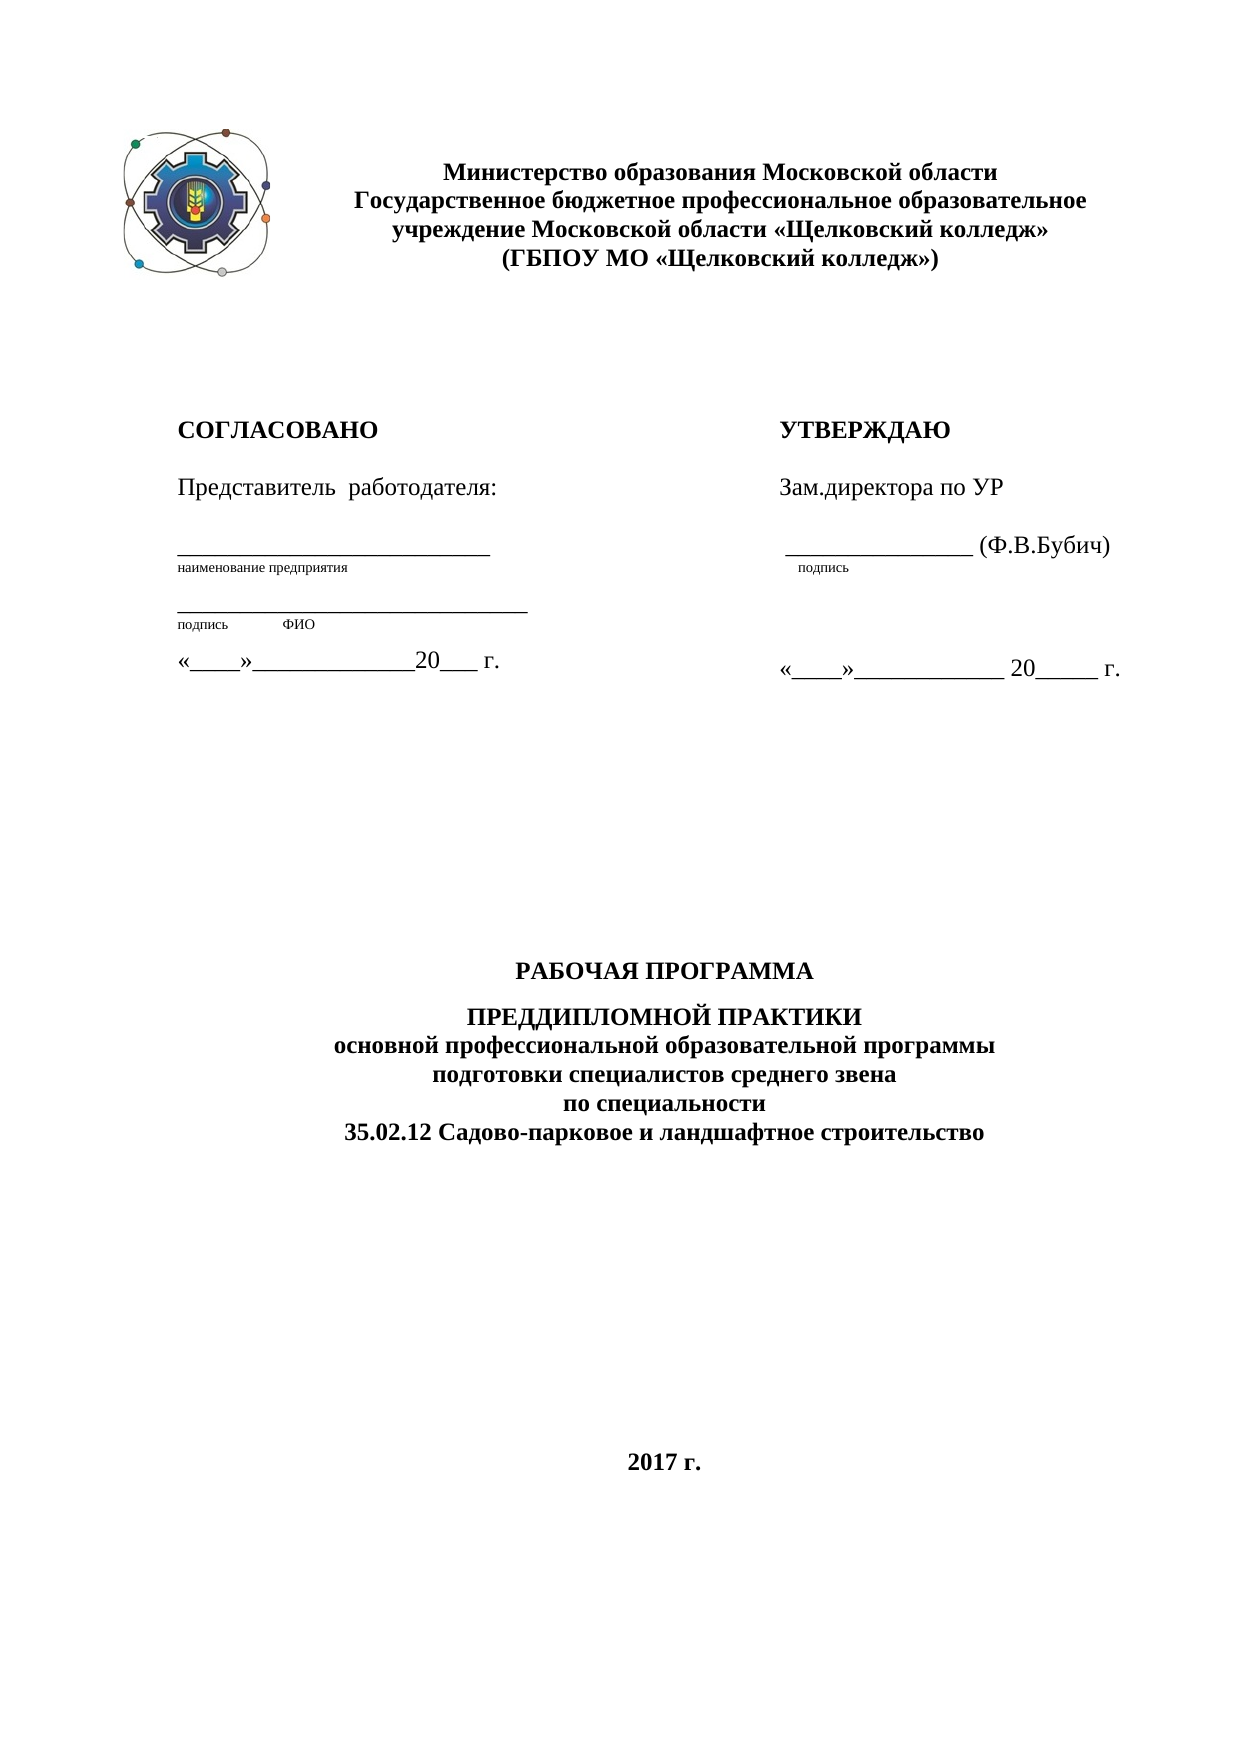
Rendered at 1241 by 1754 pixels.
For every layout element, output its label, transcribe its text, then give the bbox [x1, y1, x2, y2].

text основной профессиональной образовательной программы [177, 1030, 1152, 1059]
table_header УТВЕРЖДАЮ Зам.директора по УР _______________ (Ф.В.Бубич) подпись «____»____________ 20_____ г. [768, 415, 1163, 702]
text Государственное бюджетное профессиональное образовательное учреждение Московской области «Щелковский колледж» [271, 185, 1152, 243]
picture [123, 129, 271, 280]
text по специальности 35.02.12 Садово-парковое и ландшафтное строительство [177, 1088, 1152, 1145]
text ПРЕДДИПЛОМНОЙ ПРАКТИКИ [177, 1002, 1152, 1030]
text Министерство образования Московской области [271, 157, 1152, 185]
text (ГБПОУ МО «Щелковский колледж») [271, 243, 1152, 272]
text 2017 г. [177, 1447, 1152, 1476]
text РАБОЧАЯ ПРОГРАММА [177, 928, 1152, 985]
text подготовки специалистов среднего звена [177, 1059, 1152, 1088]
table_header СОГЛАСОВАНО Представитель работодателя: _________________________ наименование предприятия ____________________________ подпись ФИО «____»_____________20___ г. [166, 415, 768, 702]
